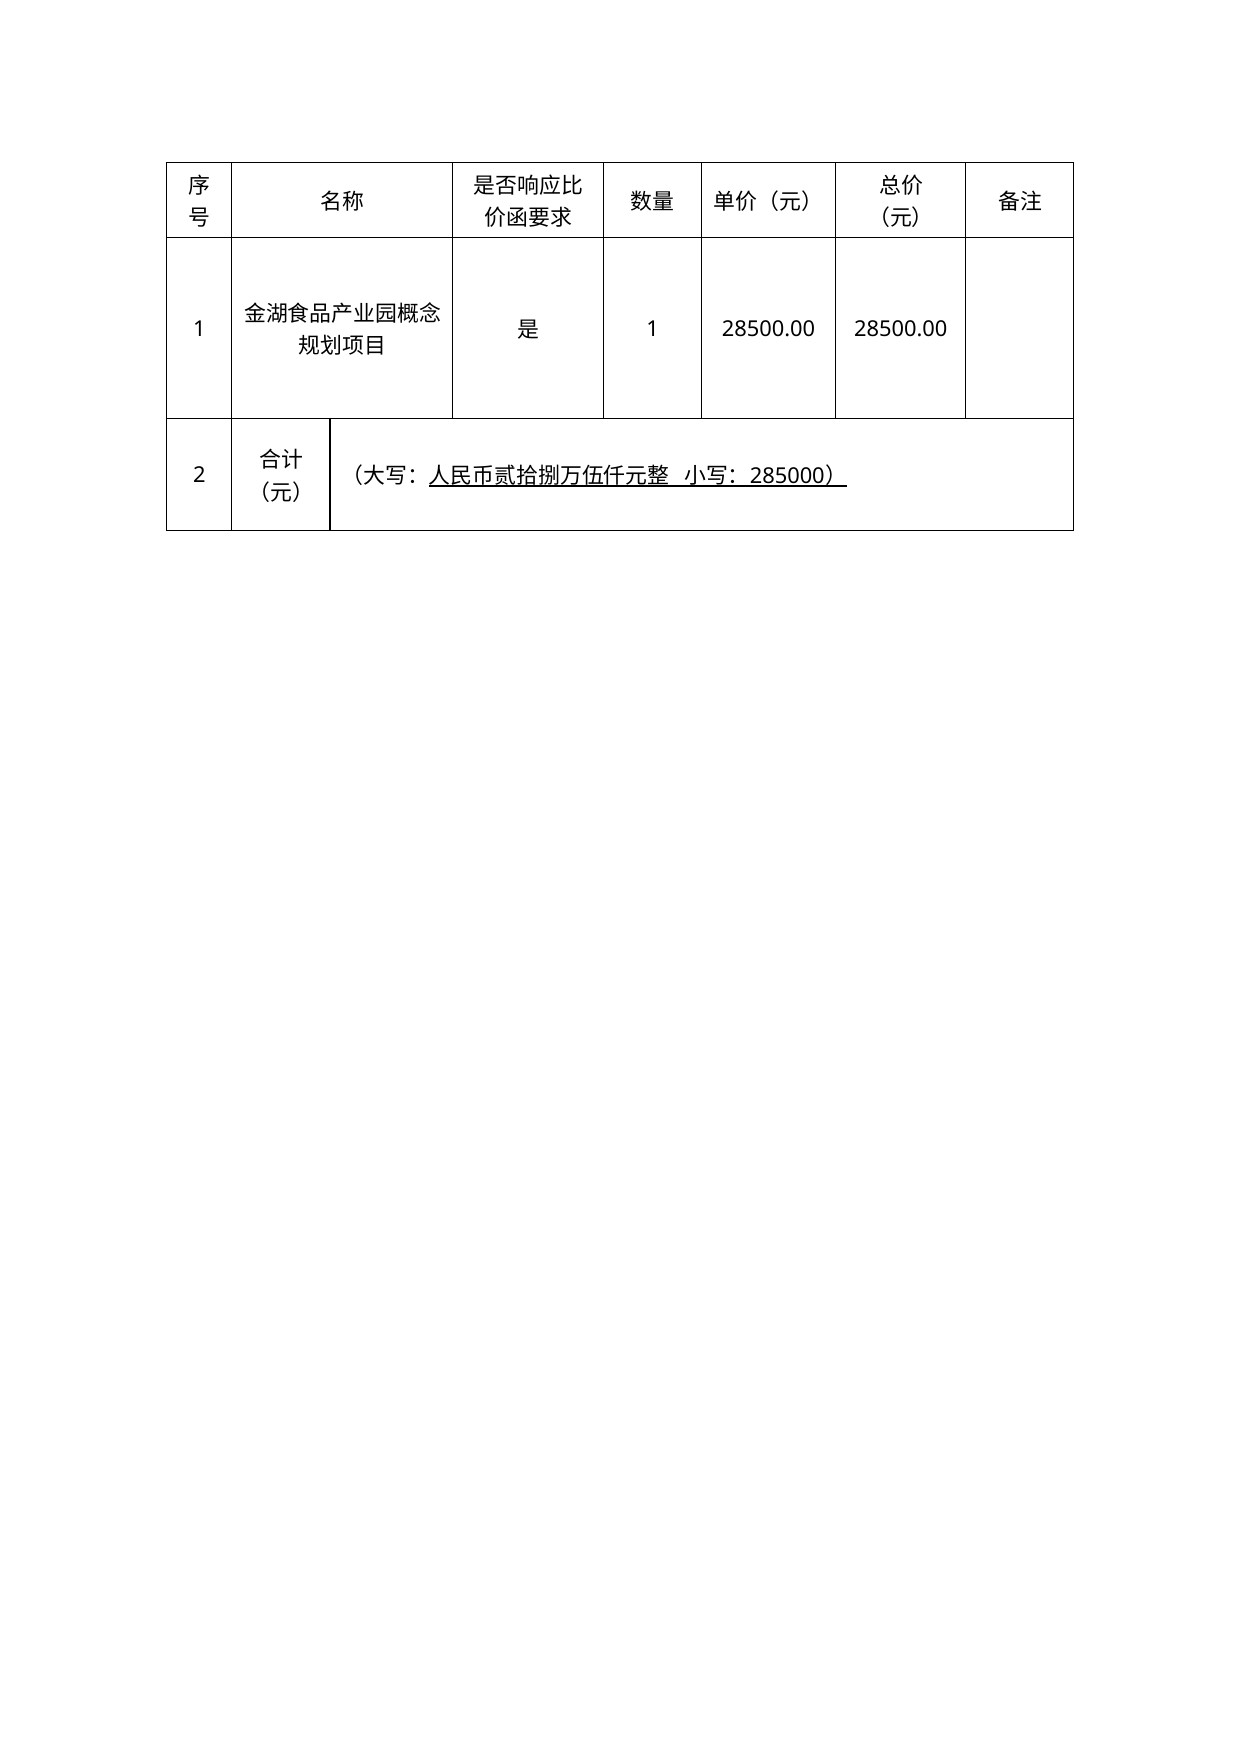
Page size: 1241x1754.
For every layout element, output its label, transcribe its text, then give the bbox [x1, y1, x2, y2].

table_header 备注 [966, 163, 1073, 237]
table_header 总价（元） [836, 163, 965, 237]
table_cell 28500.00 [836, 238, 965, 418]
table_header 名称 [232, 163, 452, 237]
table_header 是否响应比价函要求 [453, 163, 603, 237]
table_cell 合计（元） [232, 419, 329, 530]
table_cell [966, 238, 1073, 418]
table_cell 是 [453, 238, 603, 418]
table_cell （大写：人民币贰拾捌万伍仟元整 小写：285000） [331, 419, 1073, 530]
table_cell 1 [604, 238, 701, 418]
table_cell 1 [167, 238, 231, 418]
table_cell 2 [167, 419, 231, 530]
table_header 序号 [167, 163, 231, 237]
table_header 数量 [604, 163, 701, 237]
table_cell 28500.00 [702, 238, 835, 418]
table_header 单价（元） [702, 163, 835, 237]
table_cell 金湖食品产业园概念规划项目 [232, 238, 452, 418]
